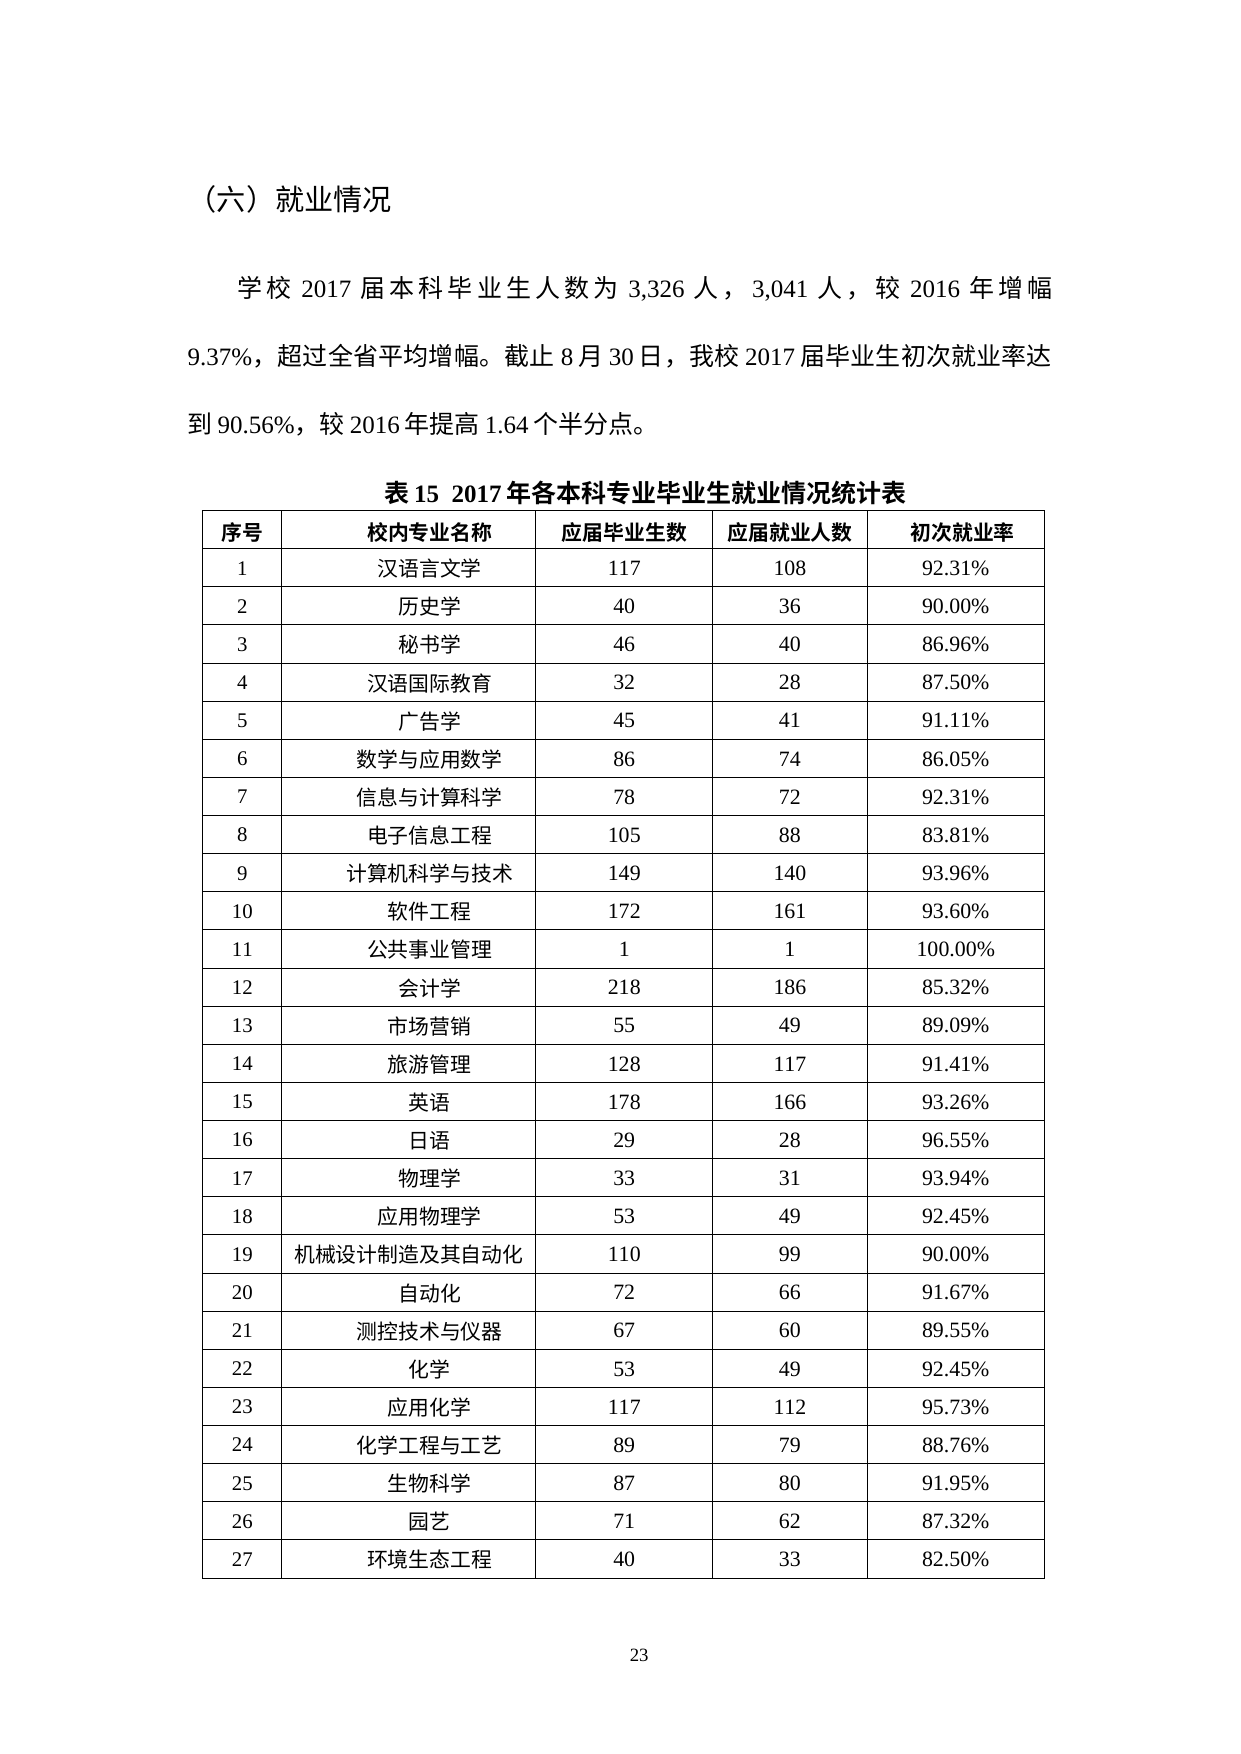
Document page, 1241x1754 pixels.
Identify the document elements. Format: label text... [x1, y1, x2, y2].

table_header 应届就业人数 [713, 511, 867, 548]
table_cell 17 [203, 1159, 281, 1196]
table_cell 应用物理学 [282, 1197, 535, 1234]
table_cell 汉语言文学 [282, 549, 535, 586]
table_cell 91.41% [868, 1045, 1044, 1082]
table_cell 12 [203, 969, 281, 1006]
table_cell 26 [203, 1502, 281, 1539]
table_cell 计算机科学与技术 [282, 854, 535, 891]
table_cell 旅游管理 [282, 1045, 535, 1082]
table_cell 46 [536, 625, 712, 662]
table_cell 40 [536, 587, 712, 624]
table_header 校内专业名称 [282, 511, 535, 548]
table_cell 108 [713, 549, 867, 586]
table_cell 7 [203, 778, 281, 815]
table_cell 化学工程与工艺 [282, 1426, 535, 1463]
table_cell 86.96% [868, 625, 1044, 662]
table_cell 86 [536, 740, 712, 777]
table_cell 55 [536, 1007, 712, 1044]
table_cell 3 [203, 625, 281, 662]
table_cell 87.50% [868, 664, 1044, 701]
table_cell 6 [203, 740, 281, 777]
table_cell 87.32% [868, 1502, 1044, 1539]
table_cell 99 [713, 1235, 867, 1272]
table_cell 28 [713, 664, 867, 701]
table_cell 128 [536, 1045, 712, 1082]
table_cell 72 [713, 778, 867, 815]
table_cell 89.09% [868, 1007, 1044, 1044]
table_cell 广告学 [282, 702, 535, 739]
table_cell 2 [203, 587, 281, 624]
table_cell 72 [536, 1274, 712, 1311]
table_cell 93.96% [868, 854, 1044, 891]
table_cell 27 [203, 1540, 281, 1577]
table_cell 25 [203, 1464, 281, 1501]
table_cell 14 [203, 1045, 281, 1082]
table_cell 79 [713, 1426, 867, 1463]
table_cell 9 [203, 854, 281, 891]
table_cell 66 [713, 1274, 867, 1311]
table_cell 会计学 [282, 969, 535, 1006]
table_header 初次就业率 [868, 511, 1044, 548]
table_cell 21 [203, 1312, 281, 1349]
table_cell 11 [203, 930, 281, 967]
table_cell 英语 [282, 1083, 535, 1120]
table_cell 89.55% [868, 1312, 1044, 1349]
table_cell 29 [536, 1121, 712, 1158]
table_cell 45 [536, 702, 712, 739]
text 表15 2017年各本科专业毕业生就业情况统计表 [187, 474, 1053, 510]
table_cell 18 [203, 1197, 281, 1234]
table_cell 105 [536, 816, 712, 853]
table_cell 85.32% [868, 969, 1044, 1006]
table_cell 88 [713, 816, 867, 853]
text 学校2017届本科毕业生人数为3,326人，3,041人，较2016年增幅9.37%，超过全省平均增幅。截止8月30日，我校2017届毕业生初次就业率达到90.56%，较2016年提高1.64个半分点。 [187, 253, 1053, 457]
table_cell 100.00% [868, 930, 1044, 967]
table_cell 28 [713, 1121, 867, 1158]
table_cell 40 [536, 1540, 712, 1577]
table_cell 日语 [282, 1121, 535, 1158]
table_cell 117 [536, 1388, 712, 1425]
table_cell 178 [536, 1083, 712, 1120]
table_cell 应用化学 [282, 1388, 535, 1425]
table_cell 89 [536, 1426, 712, 1463]
table_cell 自动化 [282, 1274, 535, 1311]
table_cell 22 [203, 1350, 281, 1387]
table_cell 物理学 [282, 1159, 535, 1196]
table_cell 1 [713, 930, 867, 967]
table_cell 186 [713, 969, 867, 1006]
table_cell 74 [713, 740, 867, 777]
table_cell 13 [203, 1007, 281, 1044]
table_cell 96.55% [868, 1121, 1044, 1158]
table_cell 218 [536, 969, 712, 1006]
table_cell 1 [536, 930, 712, 967]
table_cell 112 [713, 1388, 867, 1425]
table_cell 36 [713, 587, 867, 624]
table_cell 78 [536, 778, 712, 815]
table_cell 16 [203, 1121, 281, 1158]
table_cell 88.76% [868, 1426, 1044, 1463]
table_cell 92.31% [868, 549, 1044, 586]
table_cell 140 [713, 854, 867, 891]
table_cell 40 [713, 625, 867, 662]
table_cell 90.00% [868, 587, 1044, 624]
table_cell 91.67% [868, 1274, 1044, 1311]
table_cell 62 [713, 1502, 867, 1539]
table_cell 60 [713, 1312, 867, 1349]
table_cell 87 [536, 1464, 712, 1501]
table_cell 32 [536, 664, 712, 701]
table_cell 测控技术与仪器 [282, 1312, 535, 1349]
table_cell 149 [536, 854, 712, 891]
table_cell 8 [203, 816, 281, 853]
table_cell 53 [536, 1350, 712, 1387]
table_cell 91.95% [868, 1464, 1044, 1501]
table_cell 24 [203, 1426, 281, 1463]
table_cell 电子信息工程 [282, 816, 535, 853]
table_cell 汉语国际教育 [282, 664, 535, 701]
table_cell 33 [536, 1159, 712, 1196]
table_cell 15 [203, 1083, 281, 1120]
table_cell 生物科学 [282, 1464, 535, 1501]
table_cell 数学与应用数学 [282, 740, 535, 777]
table_cell 53 [536, 1197, 712, 1234]
table_cell 园艺 [282, 1502, 535, 1539]
table_cell 71 [536, 1502, 712, 1539]
table_cell 93.26% [868, 1083, 1044, 1120]
table_cell 93.60% [868, 892, 1044, 929]
table_cell 92.45% [868, 1197, 1044, 1234]
table_cell 80 [713, 1464, 867, 1501]
table_cell 82.50% [868, 1540, 1044, 1577]
table_cell 92.31% [868, 778, 1044, 815]
table_cell 市场营销 [282, 1007, 535, 1044]
table_cell 10 [203, 892, 281, 929]
table_cell 91.11% [868, 702, 1044, 739]
table_cell 86.05% [868, 740, 1044, 777]
table_cell 67 [536, 1312, 712, 1349]
table_cell 93.94% [868, 1159, 1044, 1196]
table_cell 19 [203, 1235, 281, 1272]
table_cell 23 [203, 1388, 281, 1425]
table_cell 92.45% [868, 1350, 1044, 1387]
table_cell 4 [203, 664, 281, 701]
table_cell 49 [713, 1350, 867, 1387]
table_cell 31 [713, 1159, 867, 1196]
table_cell 机械设计制造及其自动化 [282, 1235, 535, 1272]
table_cell 49 [713, 1007, 867, 1044]
table_cell 161 [713, 892, 867, 929]
table_cell 历史学 [282, 587, 535, 624]
table_cell 20 [203, 1274, 281, 1311]
table_cell 172 [536, 892, 712, 929]
table_cell 5 [203, 702, 281, 739]
table_cell 110 [536, 1235, 712, 1272]
subtitle （六）就业情况 [187, 164, 1053, 232]
table_cell 秘书学 [282, 625, 535, 662]
table_cell 166 [713, 1083, 867, 1120]
table_cell 公共事业管理 [282, 930, 535, 967]
table_cell 117 [713, 1045, 867, 1082]
table_cell 化学 [282, 1350, 535, 1387]
table_cell 环境生态工程 [282, 1540, 535, 1577]
table_cell 1 [203, 549, 281, 586]
table_cell 信息与计算科学 [282, 778, 535, 815]
table_cell 95.73% [868, 1388, 1044, 1425]
table_cell 软件工程 [282, 892, 535, 929]
table_cell 41 [713, 702, 867, 739]
table_header 应届毕业生数 [536, 511, 712, 548]
table_cell 90.00% [868, 1235, 1044, 1272]
table_cell 83.81% [868, 816, 1044, 853]
table_cell 49 [713, 1197, 867, 1234]
table_cell 33 [713, 1540, 867, 1577]
table_cell 117 [536, 549, 712, 586]
table_header 序号 [203, 511, 281, 548]
